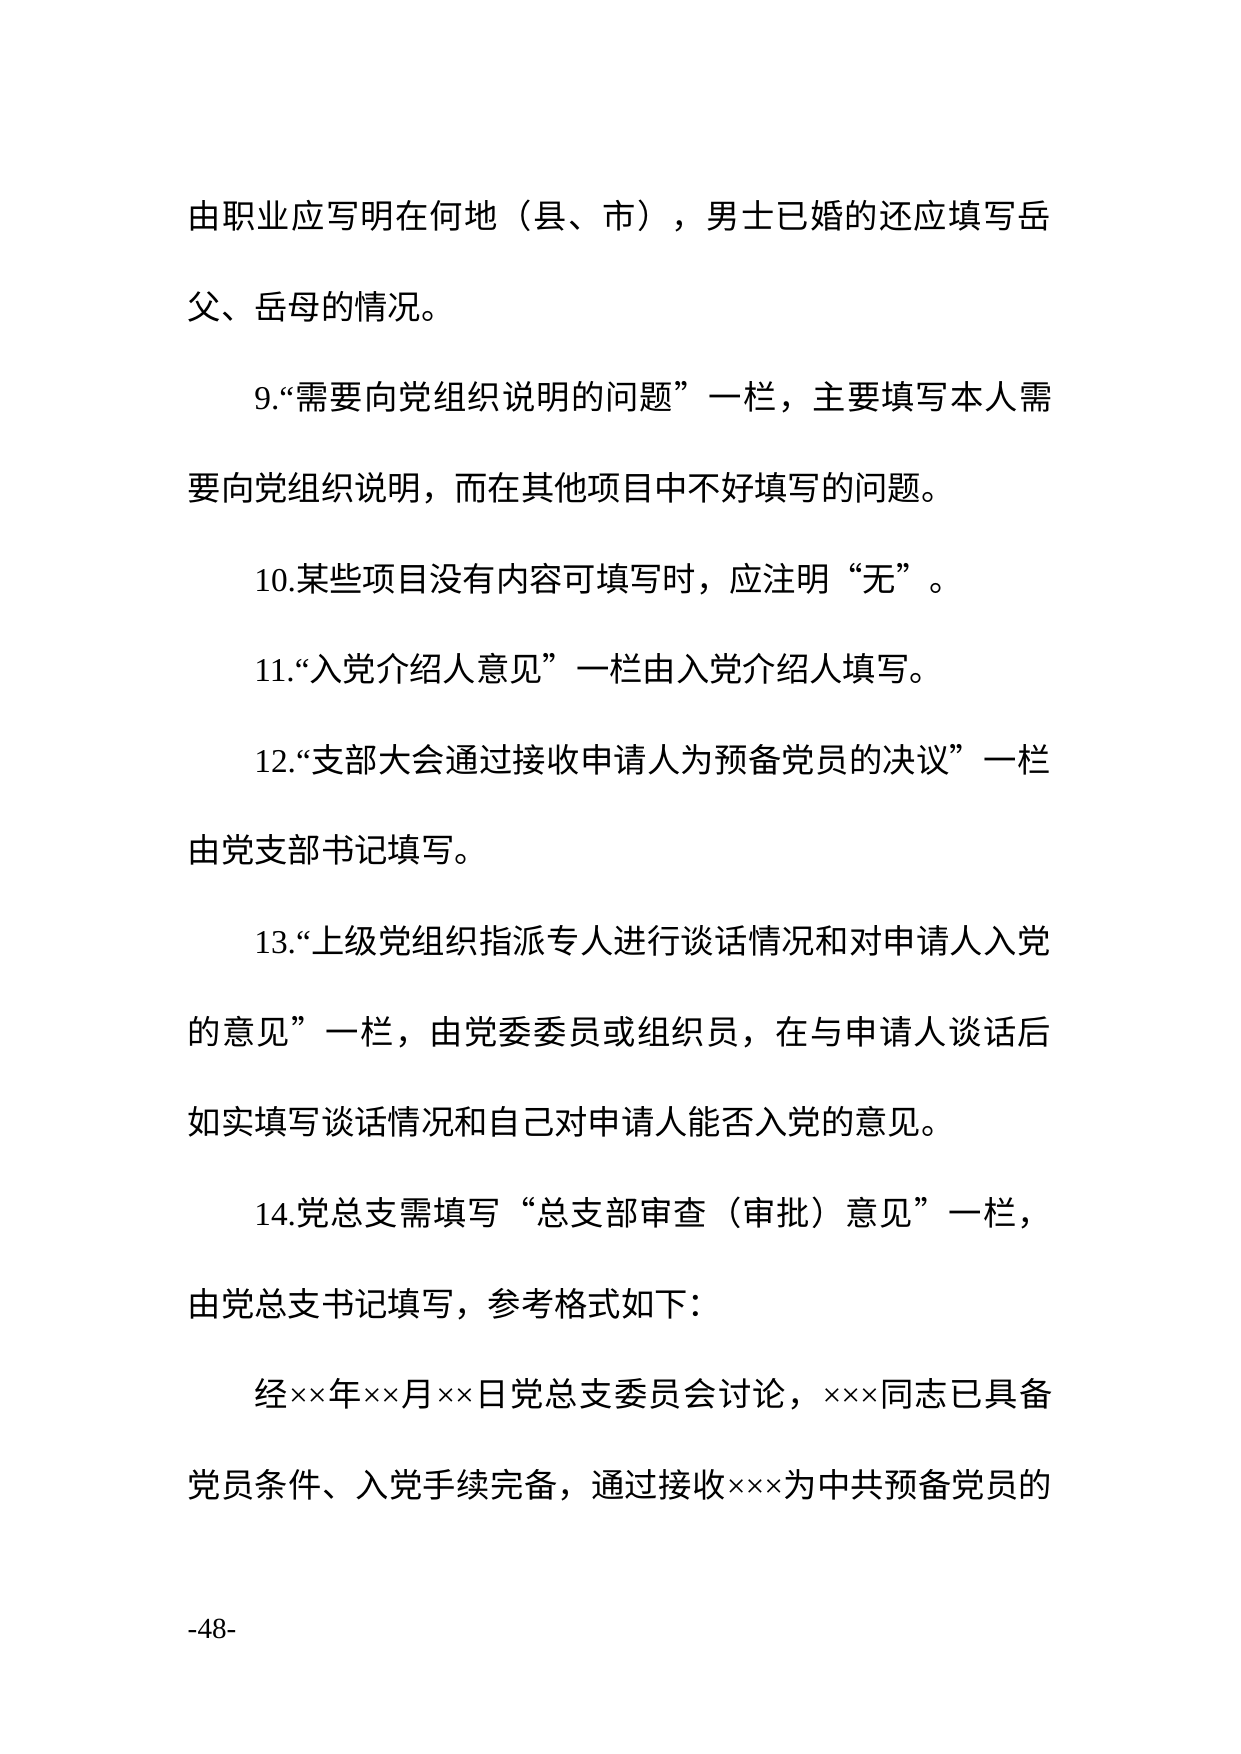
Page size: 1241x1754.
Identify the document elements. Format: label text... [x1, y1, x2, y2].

list “入党介绍人意见”一栏由入党介绍人填写。 [187, 622, 1053, 712]
list “支部大会通过接收申请人为预备党员的决议”一栏由党支部书记填写。 [187, 712, 1053, 894]
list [187, 1347, 1053, 1528]
list “需要向党组织说明的问题”一栏，主要填写本人需要向党组织说明，而在其他项目中不好填写的问题。 [187, 350, 1053, 531]
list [187, 169, 1053, 350]
list “上级党组织指派专人进行谈话情况和对申请人入党的意见”一栏，由党委委员或组织员，在与申请人谈话后，如实填写谈话情况和自己对申请人能否入党的意见。 [187, 894, 1053, 1166]
list 党总支需填写“总支部审查（审批）意见”一栏，由党总支书记填写，参考格式如下： [187, 1166, 1053, 1347]
list 某些项目没有内容可填写时，应注明“无”。 [187, 531, 1053, 622]
